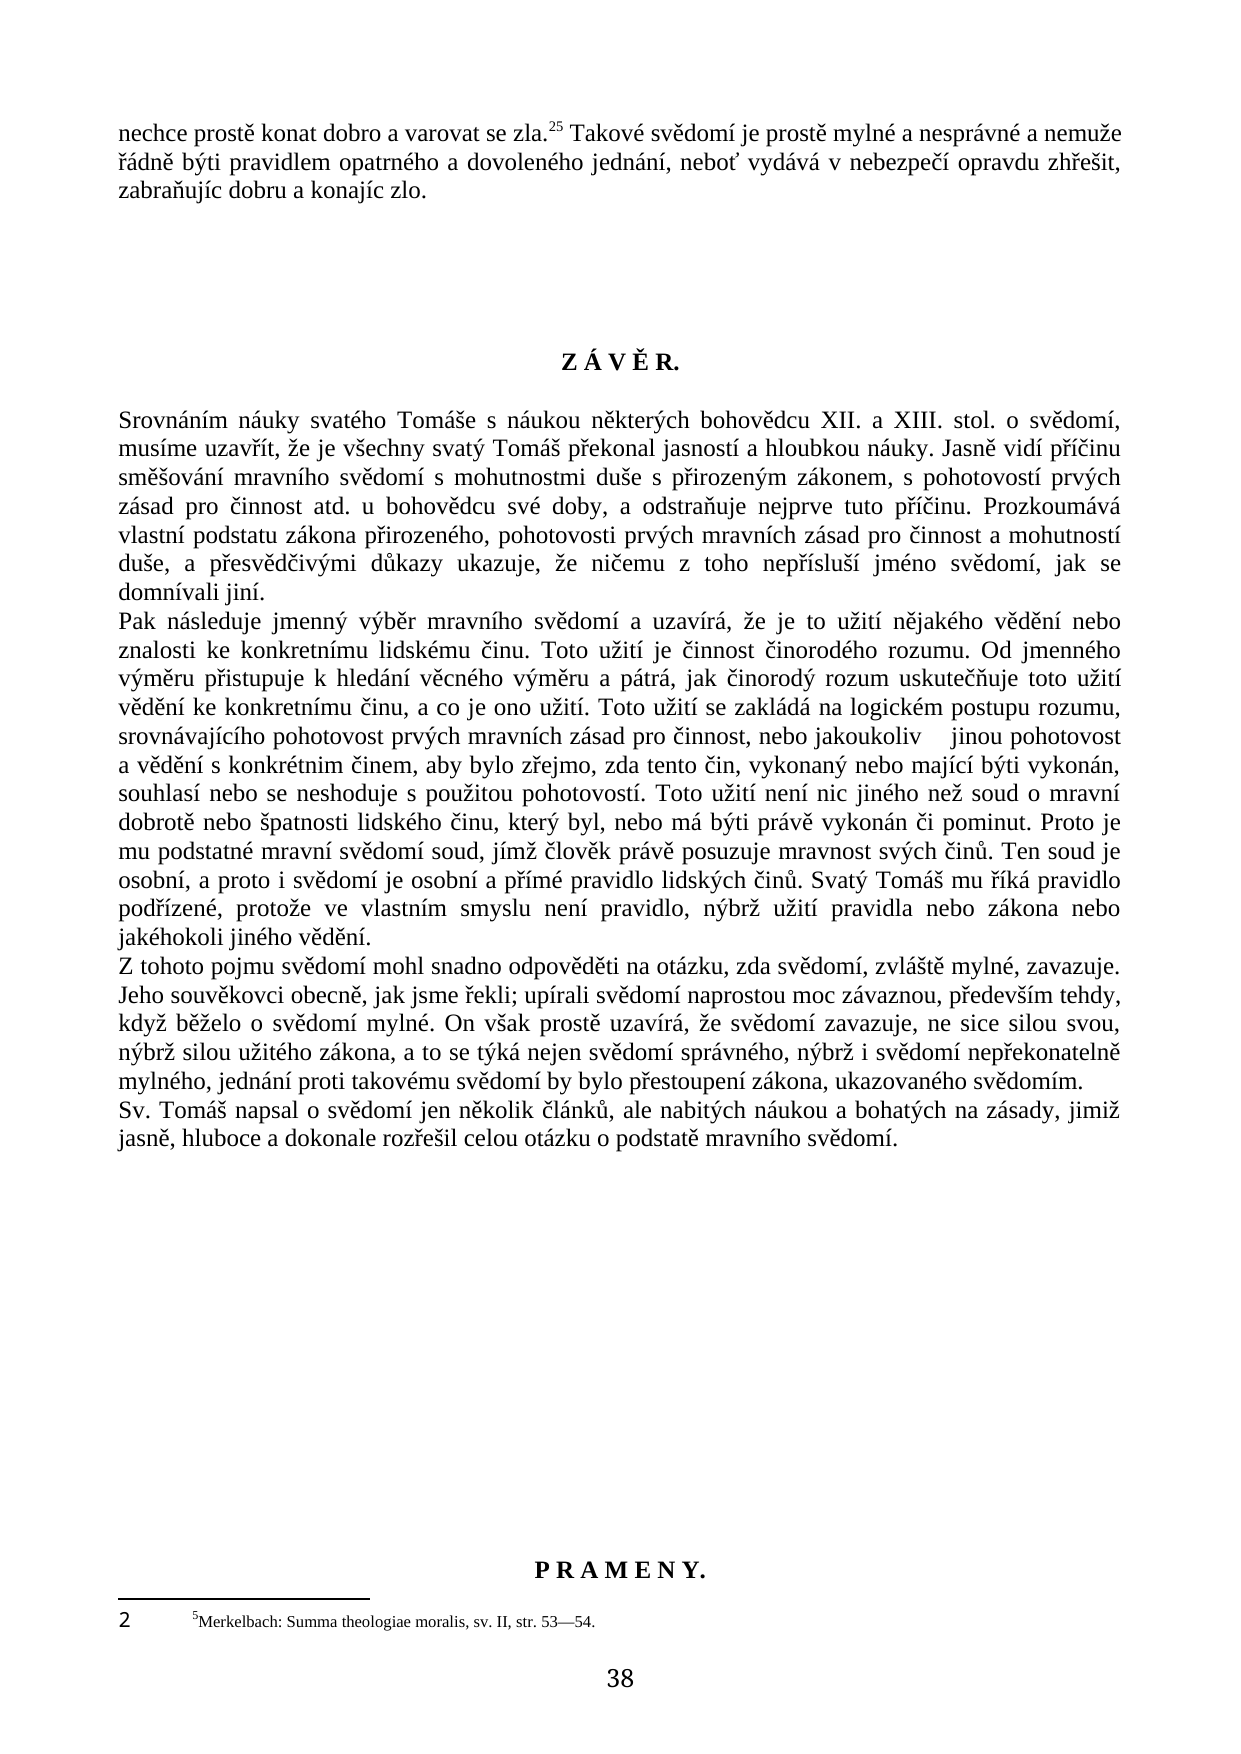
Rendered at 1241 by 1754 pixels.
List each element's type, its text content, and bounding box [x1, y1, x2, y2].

text Z tohoto pojmu svědomí mohl snadno odpověděti na otázku, zda svědomí, zvláště mylné, zavazuje. Jeho souvěkovci obecně, jak jsme řekli; upírali svědomí naprostou moc závaznou, především tehdy, když běželo o svědomí mylné. On však prostě uzavírá, že svědomí zavazuje, ne sice silou svou, nýbrž silou užitého zákona, a to se týká nejen svědomí správného, nýbrž i svědomí nepřekonatelně mylného, jednání proti takovému svědomí by bylo přestoupení zákona, ukazovaného svědomím. [118, 951, 1122, 1095]
text P R A M E N Y. [118, 1555, 1122, 1583]
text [118, 118, 1122, 204]
text Srovnáním náuky svatého Tomáše s náukou některých bohovědcu XII. a XIII. stol. o svědomí, musíme uzavřít, že je všechny svatý Tomáš překonal jasností a hloubkou náuky. Jasně vidí příčinu směšování mravního svědomí s mohutnostmi duše s přirozeným zákonem, s pohotovostí prvých zásad pro činnost atd. u bohovědcu své doby, a odstraňuje nejprve tuto příčinu. Prozkoumává vlastní podstatu zákona přirozeného, pohotovosti prvých mravních zásad pro činnost a mohutností duše, a přesvědčivými důkazy ukazuje, že ničemu z toho nepřísluší jméno svědomí, jak se domnívali jiní. [118, 405, 1122, 606]
text Sv. Tomáš napsal o svědomí jen několik článků, ale nabitých náukou a bohatých na zásady, jimiž jasně, hluboce a dokonale rozřešil celou otázku o podstatě mravního svědomí. [118, 1095, 1122, 1152]
text Z Á V Ě R. [118, 347, 1122, 376]
text Pak následuje jmenný výběr mravního svědomí a uzavírá, že je to užití nějakého vědění nebo znalosti ke konkretnímu lidskému činu. Toto užití je činnost činorodého rozumu. Od jmenného výměru přistupuje k hledání věcného výměru a pátrá, jak činorodý rozum uskutečňuje toto užití vědění ke konkretnímu činu, a co je ono užití. Toto užití se zakládá na logickém postupu rozumu, srovnávajícího pohotovost prvých mravních zásad pro činnost, nebo jakoukoliv jinou pohotovost a vědění s konkrétnim činem, aby bylo zřejmo, zda tento čin, vykonaný nebo mající býti vykonán, souhlasí nebo se neshoduje s použitou pohotovostí. Toto užití není nic jiného než soud o mravní dobrotě nebo špatnosti lidského činu, který byl, nebo má býti právě vykonán či pominut. Proto je mu podstatné mravní svědomí soud, jímž člověk právě posuzuje mravnost svých činů. Ten soud je osobní, a proto i svědomí je osobní a přímé pravidlo lidských činů. Svatý Tomáš mu říká pravidlo podřízené, protože ve vlastním smyslu není pravidlo, nýbrž užití pravidla nebo zákona nebo jakéhokoli jiného vědění. [118, 606, 1122, 951]
